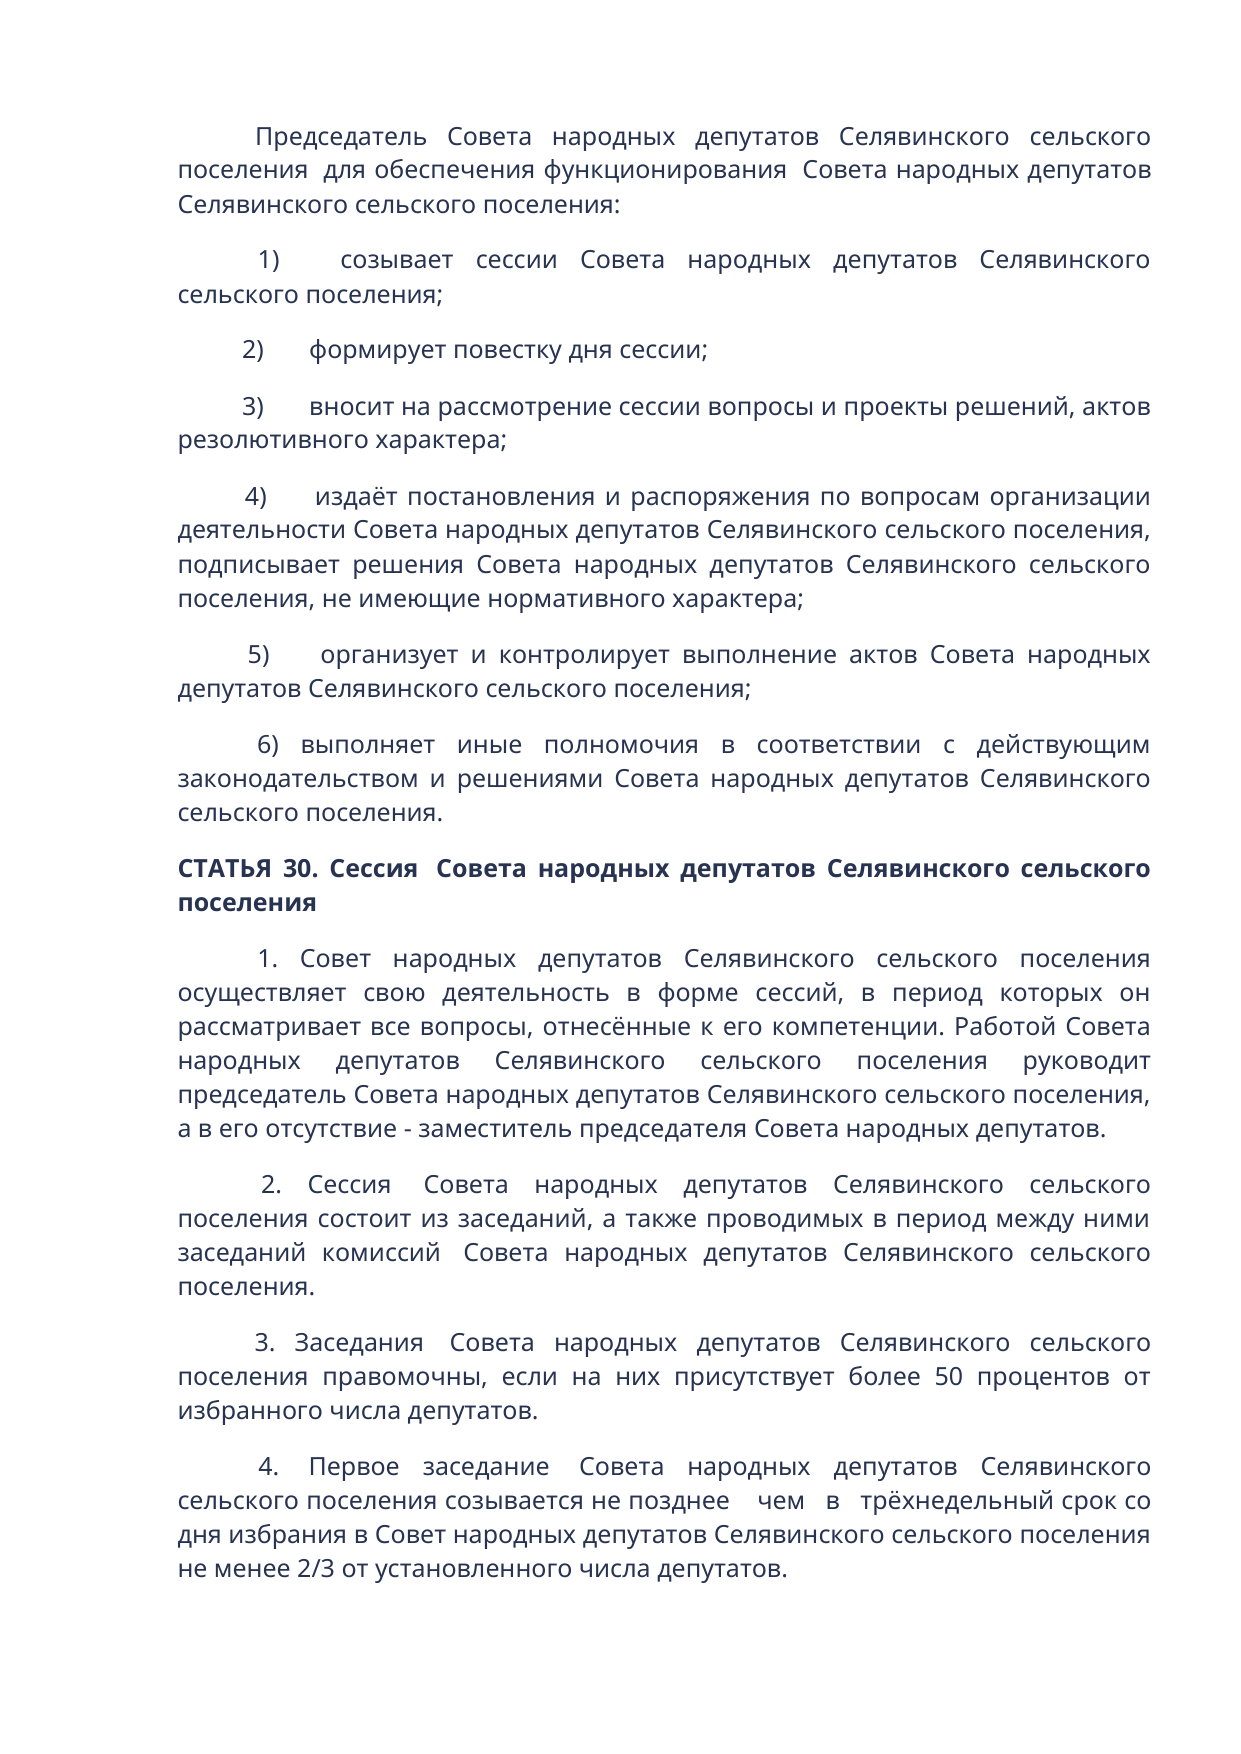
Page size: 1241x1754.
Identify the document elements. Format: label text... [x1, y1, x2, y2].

text 1. Совет народных депутатов Селявинского сельского поселения осуществляет свою деятельность в форме сессий, в период которых он рассматривает все вопросы, отнесённые к его компетенции. Работой Совета народных депутатов Селявинского сельского поселения руководит председатель Совета народных депутатов Селявинского сельского поселения, а в его отсутствие - заместитель председателя Совета народных депутатов. [177, 940, 1152, 1145]
text 3. Заседания Совета народных депутатов Селявинского сельского поселения правомочны, если на них присутствует более 50 процентов от избранного числа депутатов. [177, 1325, 1152, 1427]
text Председатель Совета народных депутатов Селявинского сельского поселения для обеспечения функционирования Совета народных депутатов Селявинского сельского поселения: [177, 118, 1152, 220]
text 3) вносит на рассмотрение сессии вопросы и проекты решений, актов резолютивного характера; [177, 388, 1152, 456]
text 4. Первое заседание Совета народных депутатов Селявинского сельского поселения созывается не позднее чем в трёхнедельный срок со дня избрания в Совет народных депутатов Селявинского сельского поселения не менее 2/3 от установленного числа депутатов. [177, 1449, 1152, 1585]
text 6) выполняет иные полномочия в соответствии с действующим законодательством и решениями Совета народных депутатов Селявинского сельского поселения. [177, 726, 1152, 828]
text 2. Сессия Совета народных депутатов Селявинского сельского поселения состоит из заседаний, а также проводимых в период между ними заседаний комиссий Совета народных депутатов Селявинского сельского поселения. [177, 1167, 1152, 1303]
text СТАТЬЯ 30. Сессия Совета народных депутатов Селявинского сельского поселения [177, 850, 1152, 918]
text 5) организует и контролирует выполнение актов Совета народных депутатов Селявинского сельского поселения; [177, 636, 1152, 704]
text 1) созывает сессии Совета народных депутатов Селявинского сельского поселения; [177, 242, 1152, 310]
text 4) издаёт постановления и распоряжения по вопросам организации деятельности Совета народных депутатов Селявинского сельского поселения, подписывает решения Совета народных депутатов Селявинского сельского поселения, не имеющие нормативного характера; [177, 478, 1152, 614]
text 2) формирует повестку дня сессии; [177, 332, 1152, 366]
